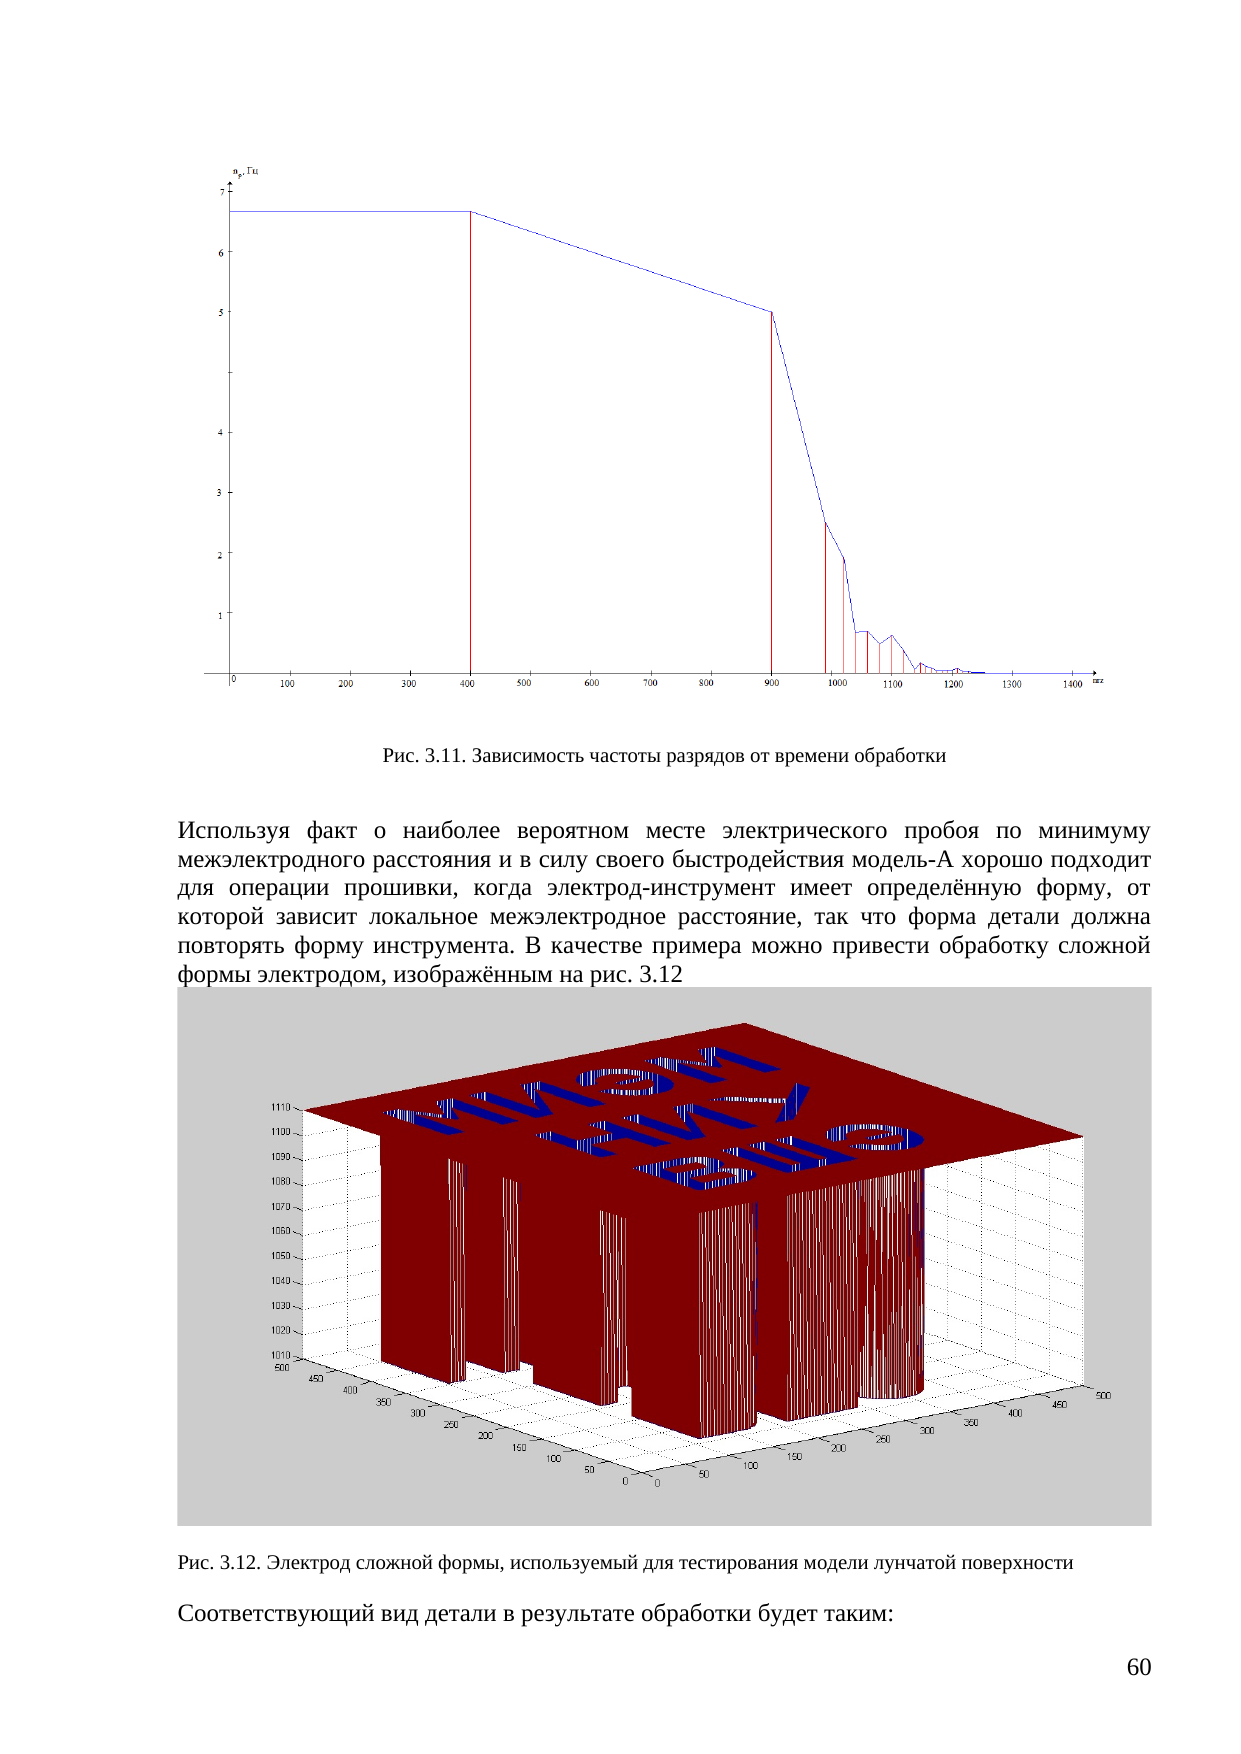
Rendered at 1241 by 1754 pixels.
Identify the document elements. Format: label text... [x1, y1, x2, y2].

text Соответствующий вид детали в результате обработки будет таким: [177, 1598, 1152, 1627]
picture [177, 118, 1152, 743]
text Рис. 3.12. Электрод сложной формы, используемый для тестирования модели лунчатой поверхности [177, 1550, 1152, 1574]
picture [177, 987, 1152, 1526]
text Используя факт о наиболее вероятном месте электрического пробоя по минимуму межэлектродного расстояния и в силу своего быстродействия модель-А хорошо подходит для операции прошивки, когда электрод-инструмент имеет определённую форму, от которой зависит локальное межэлектродное расстояние, так что форма детали должна повторять форму инструмента. В качестве примера можно привести обработку сложной формы электродом, изображённым на рис. 3.12 [177, 815, 1152, 987]
text Рис. 3.11. Зависимость частоты разрядов от времени обработки [177, 743, 1152, 767]
